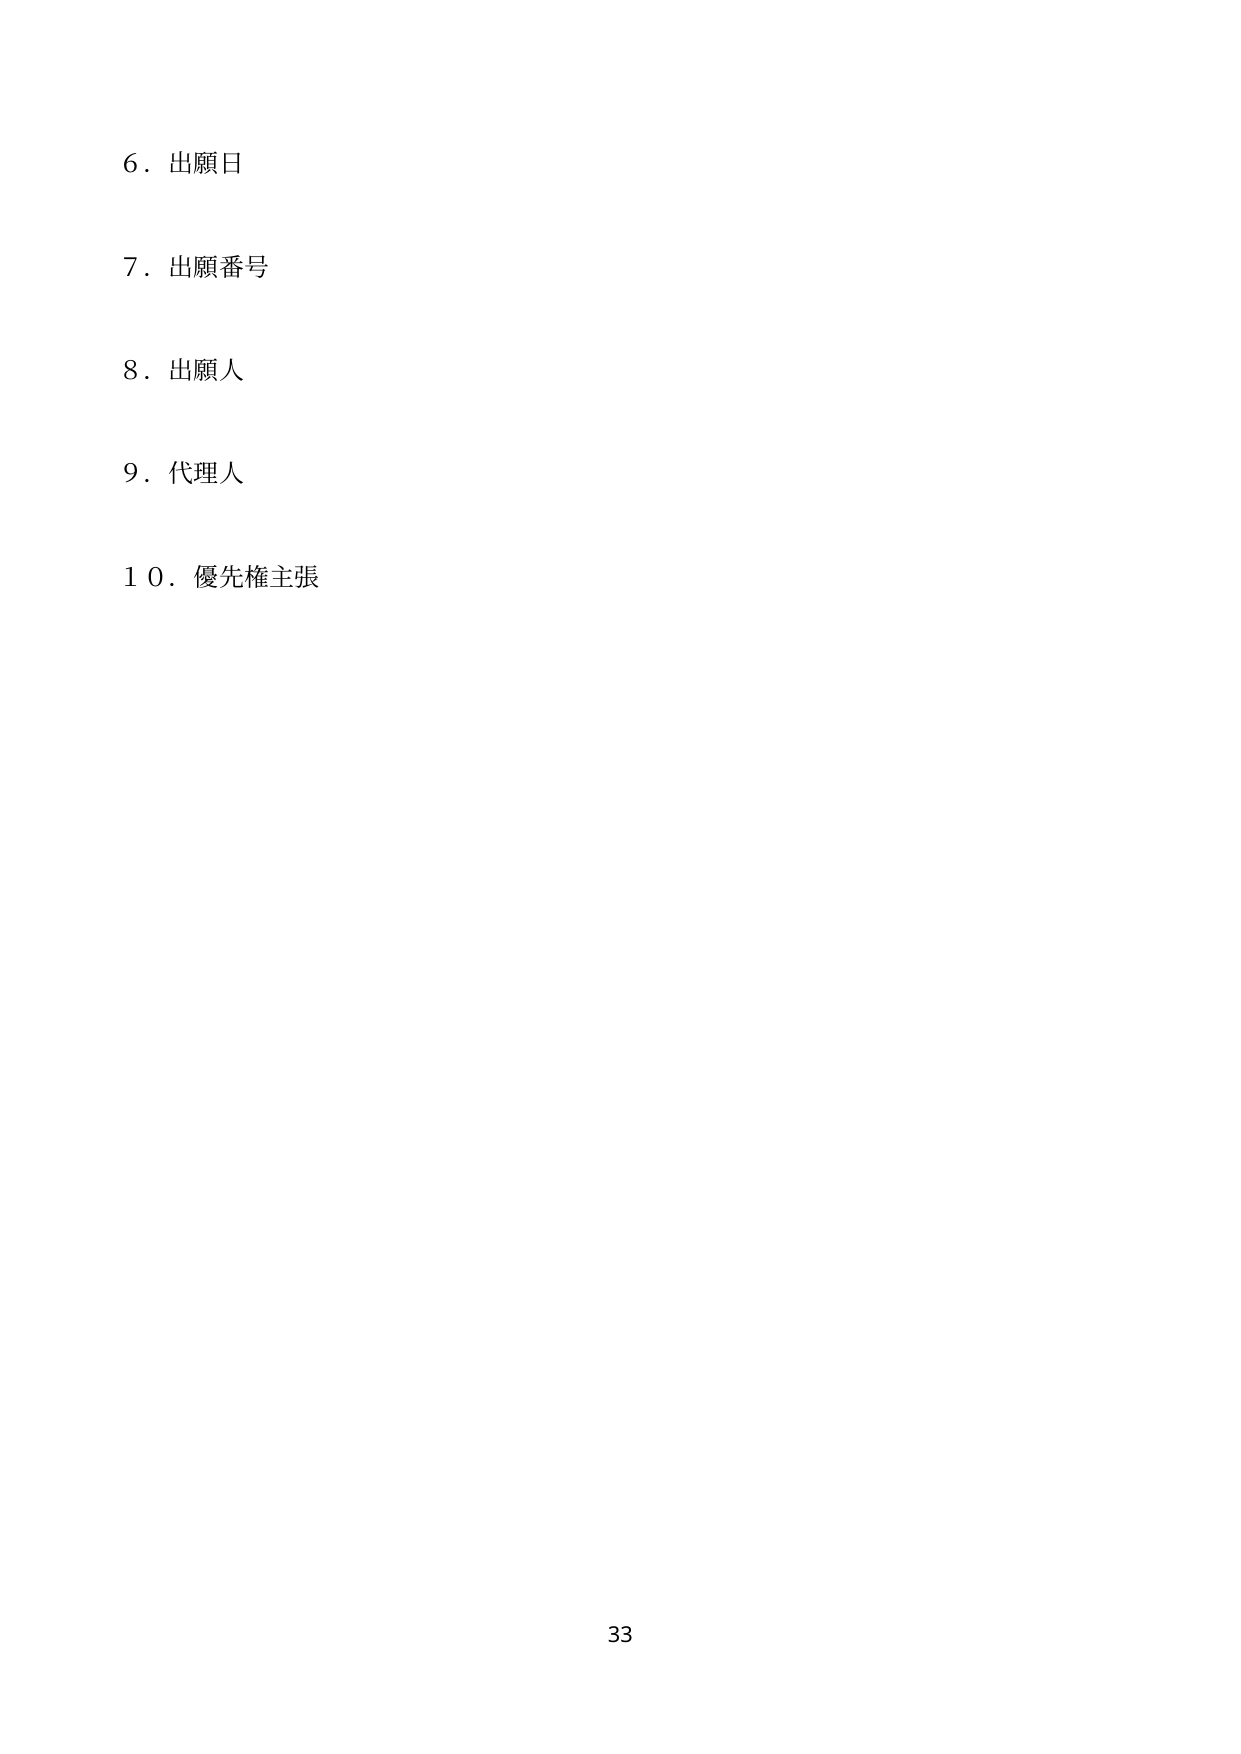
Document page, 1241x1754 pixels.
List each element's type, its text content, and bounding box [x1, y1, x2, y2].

text ６．出願日 [118, 127, 1122, 196]
text ８．出願人 [118, 334, 1122, 403]
text ７．出願番号 [118, 231, 1122, 300]
text ９．代理人 [118, 438, 1122, 507]
text １０．優先権主張 [118, 541, 1122, 610]
